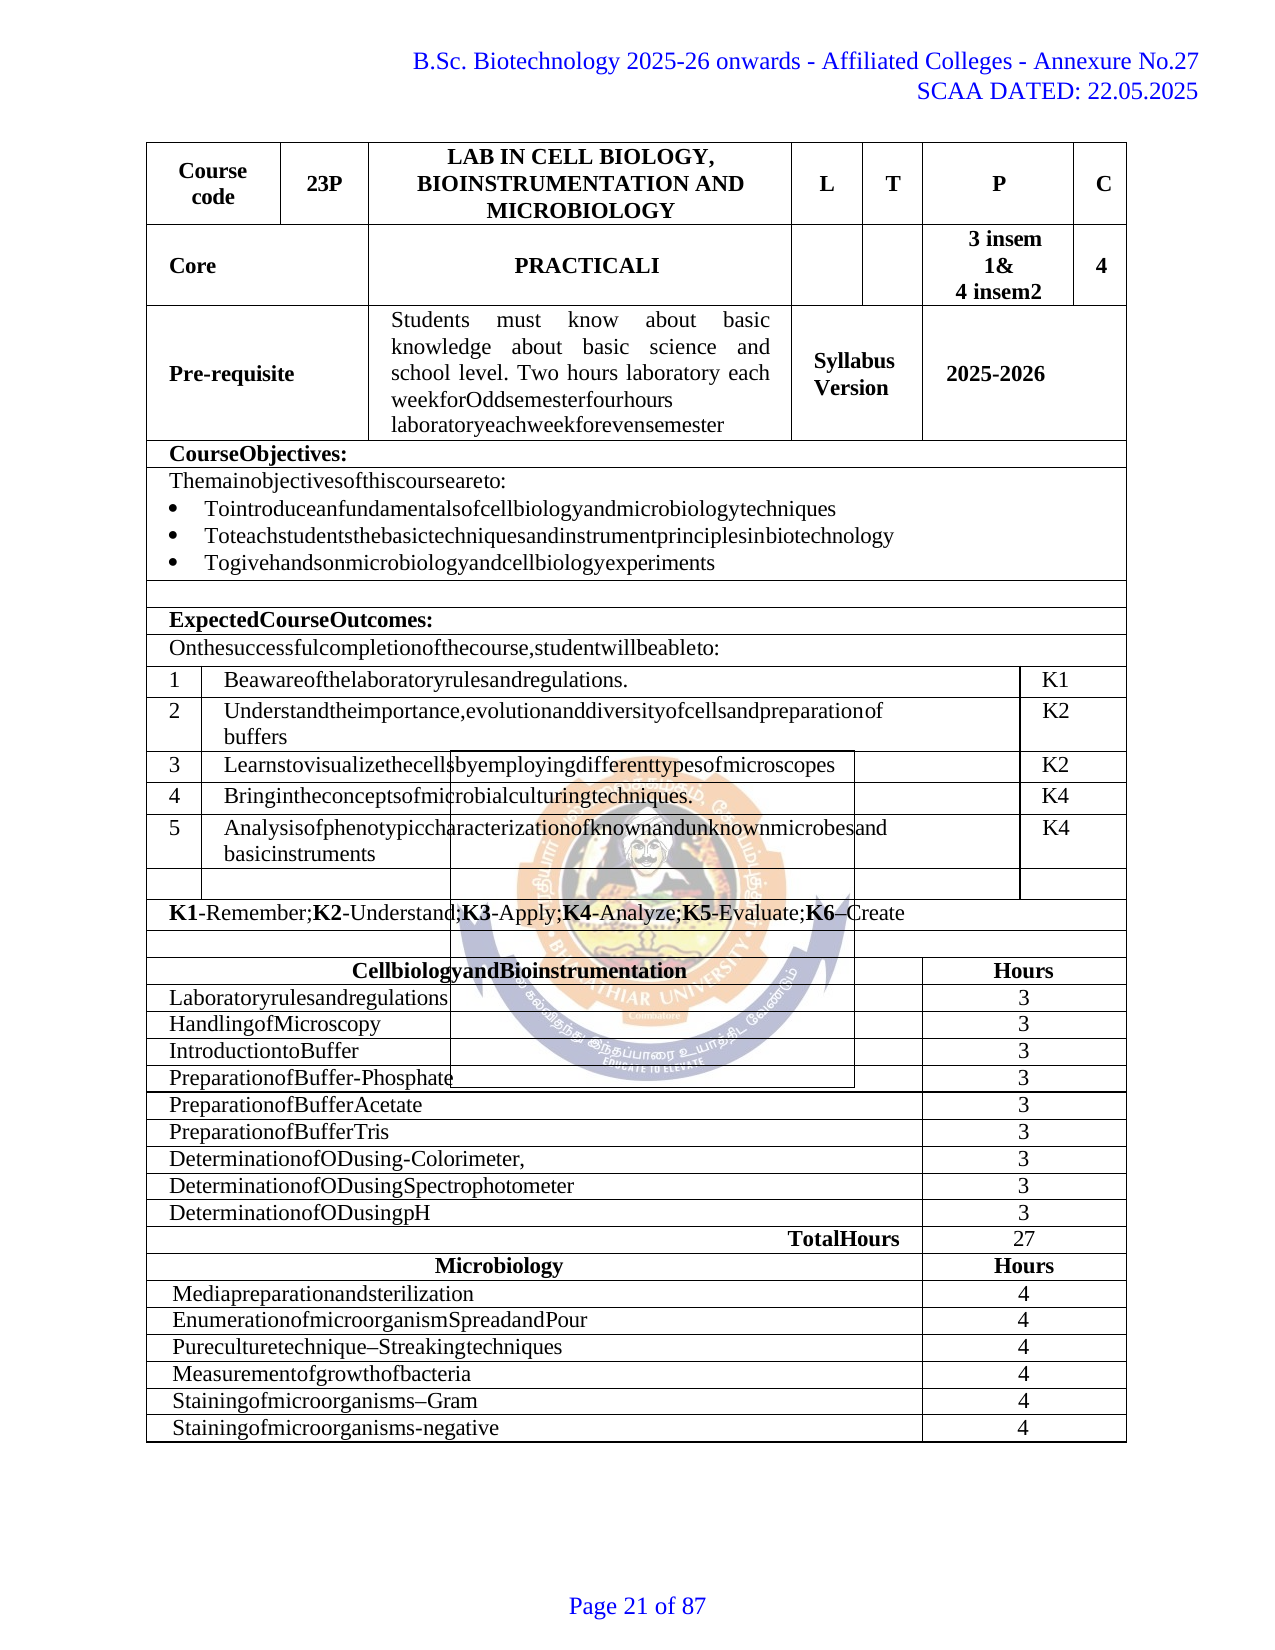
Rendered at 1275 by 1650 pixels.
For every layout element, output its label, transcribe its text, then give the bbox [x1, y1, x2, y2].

table_cell 4 [923, 1389, 1126, 1414]
table_cell 2025-2026 [923, 306, 1126, 440]
table_cell K1 [1021, 667, 1126, 697]
table_cell Core [147, 225, 368, 305]
table_cell Microbiology [147, 1254, 922, 1280]
table_cell PRACTICALI [369, 225, 791, 305]
table_cell 3 [923, 1039, 1126, 1064]
table_cell 1 [147, 667, 201, 697]
table_cell Onthesuccessfulcompletionofthecourse,studentwillbeableto: [147, 635, 1126, 666]
table_cell [202, 869, 1019, 899]
table_cell Hours [923, 958, 1126, 984]
table_cell 4 [1074, 225, 1126, 305]
table_cell Learnstovisualizethecellsbyemployingdifferenttypesofmicroscopes [202, 752, 1019, 782]
table_cell 3 [923, 985, 1126, 1011]
table_cell [147, 581, 1126, 607]
table_cell Bringintheconceptsofmicrobialculturingtechniques. [202, 783, 1019, 814]
table_cell Hours [923, 1254, 1126, 1280]
table_cell Measurementofgrowthofbacteria [147, 1362, 922, 1387]
table_cell 2 [147, 698, 201, 751]
table_cell Students must know about basic knowledge about basic science and school level. Two hours laboratory each weekforOddsemesterfourhours laboratoryeachweekforevensemester [369, 306, 791, 440]
table_cell K2 [1021, 752, 1126, 782]
table_cell HandlingofMicroscopy [147, 1012, 922, 1038]
table_cell 3 [923, 1012, 1126, 1038]
table_cell Syllabus Version [792, 306, 922, 440]
table_cell PreparationofBufferAcetate [147, 1093, 922, 1119]
table_cell K1-Remember;K2-Understand;K3-Apply;K4-Analyze;K5-Evaluate;K6–Create [147, 900, 1126, 930]
table_cell PreparationofBuffer-Phosphate [147, 1066, 922, 1091]
table_cell 4 [923, 1362, 1126, 1387]
table_cell 4 [923, 1415, 1126, 1441]
table_header Course code [147, 143, 280, 224]
table_cell Mediapreparationandsterilization [147, 1281, 922, 1307]
table_cell 3 [923, 1120, 1126, 1146]
table_header L [792, 143, 862, 224]
table_cell EnumerationofmicroorganismSpreadandPour [147, 1308, 922, 1334]
table_cell [792, 225, 862, 305]
table_cell PreparationofBufferTris [147, 1120, 922, 1146]
table_cell 5 [147, 815, 201, 868]
table_header C [1074, 143, 1126, 224]
table_cell 4 [923, 1308, 1126, 1334]
table_cell 3 [923, 1200, 1126, 1226]
table_cell insem 1& insem2 [923, 225, 1073, 305]
table_cell 3 [923, 1174, 1126, 1199]
table_cell IntroductiontoBuffer [147, 1039, 922, 1064]
table_cell 27 [923, 1227, 1126, 1253]
table_cell DeterminationofODusingSpectrophotometer [147, 1174, 922, 1199]
table_cell 3 [923, 1147, 1126, 1172]
table_cell Pre-requisite [147, 306, 368, 440]
table_cell Pureculturetechnique–Streakingtechniques [147, 1335, 922, 1361]
table_cell [147, 869, 201, 899]
table_cell Themainobjectivesofthiscourseareto: Tointroduceanfundamentalsofcellbiologyandmicrobiologytechniques Toteachstudentsthebasictechniquesandinstrumentprinciplesinbiotechnology Togivehandsonmicrobiologyandcellbiologyexperiments [147, 468, 1126, 580]
table_cell 4 [147, 783, 201, 814]
table_cell 3 [923, 1093, 1126, 1119]
table_cell K4 [1021, 815, 1126, 868]
table_header T [863, 143, 922, 224]
table_cell [1021, 869, 1126, 899]
table_cell 3 [923, 1066, 1126, 1091]
table_cell 4 [923, 1335, 1126, 1361]
table_cell DeterminationofODusingpH [147, 1200, 922, 1226]
table_cell Understandtheimportance,evolutionanddiversityofcellsandpreparationof buffers [202, 698, 1019, 751]
table_header P [923, 143, 1073, 224]
table_cell [147, 931, 1126, 957]
table_cell Stainingofmicroorganisms–Gram [147, 1389, 922, 1414]
table_cell Beawareofthelaboratoryrulesandregulations. [202, 667, 1019, 697]
table_cell 3 [147, 752, 201, 782]
table_header LAB IN CELL BIOLOGY, BIOINSTRUMENTATION AND MICROBIOLOGY [369, 143, 791, 224]
table_cell CellbiologyandBioinstrumentation [147, 958, 922, 984]
table_cell CourseObjectives: [147, 441, 1126, 467]
table_cell Laboratoryrulesandregulations [147, 985, 922, 1011]
table_cell K2 [1021, 698, 1126, 751]
table_cell ExpectedCourseOutcomes: [147, 608, 1126, 634]
table_cell 4 [923, 1281, 1126, 1307]
table_header 23P [281, 143, 368, 224]
table_cell TotalHours [147, 1227, 922, 1253]
table_cell Analysisofphenotypiccharacterizationofknownandunknownmicrobesand basicinstruments [202, 815, 1019, 868]
table_cell Stainingofmicroorganisms-negative [147, 1415, 922, 1441]
table_cell K4 [1021, 783, 1126, 814]
table_cell DeterminationofODusing-Colorimeter, [147, 1147, 922, 1172]
table_cell [863, 225, 922, 305]
